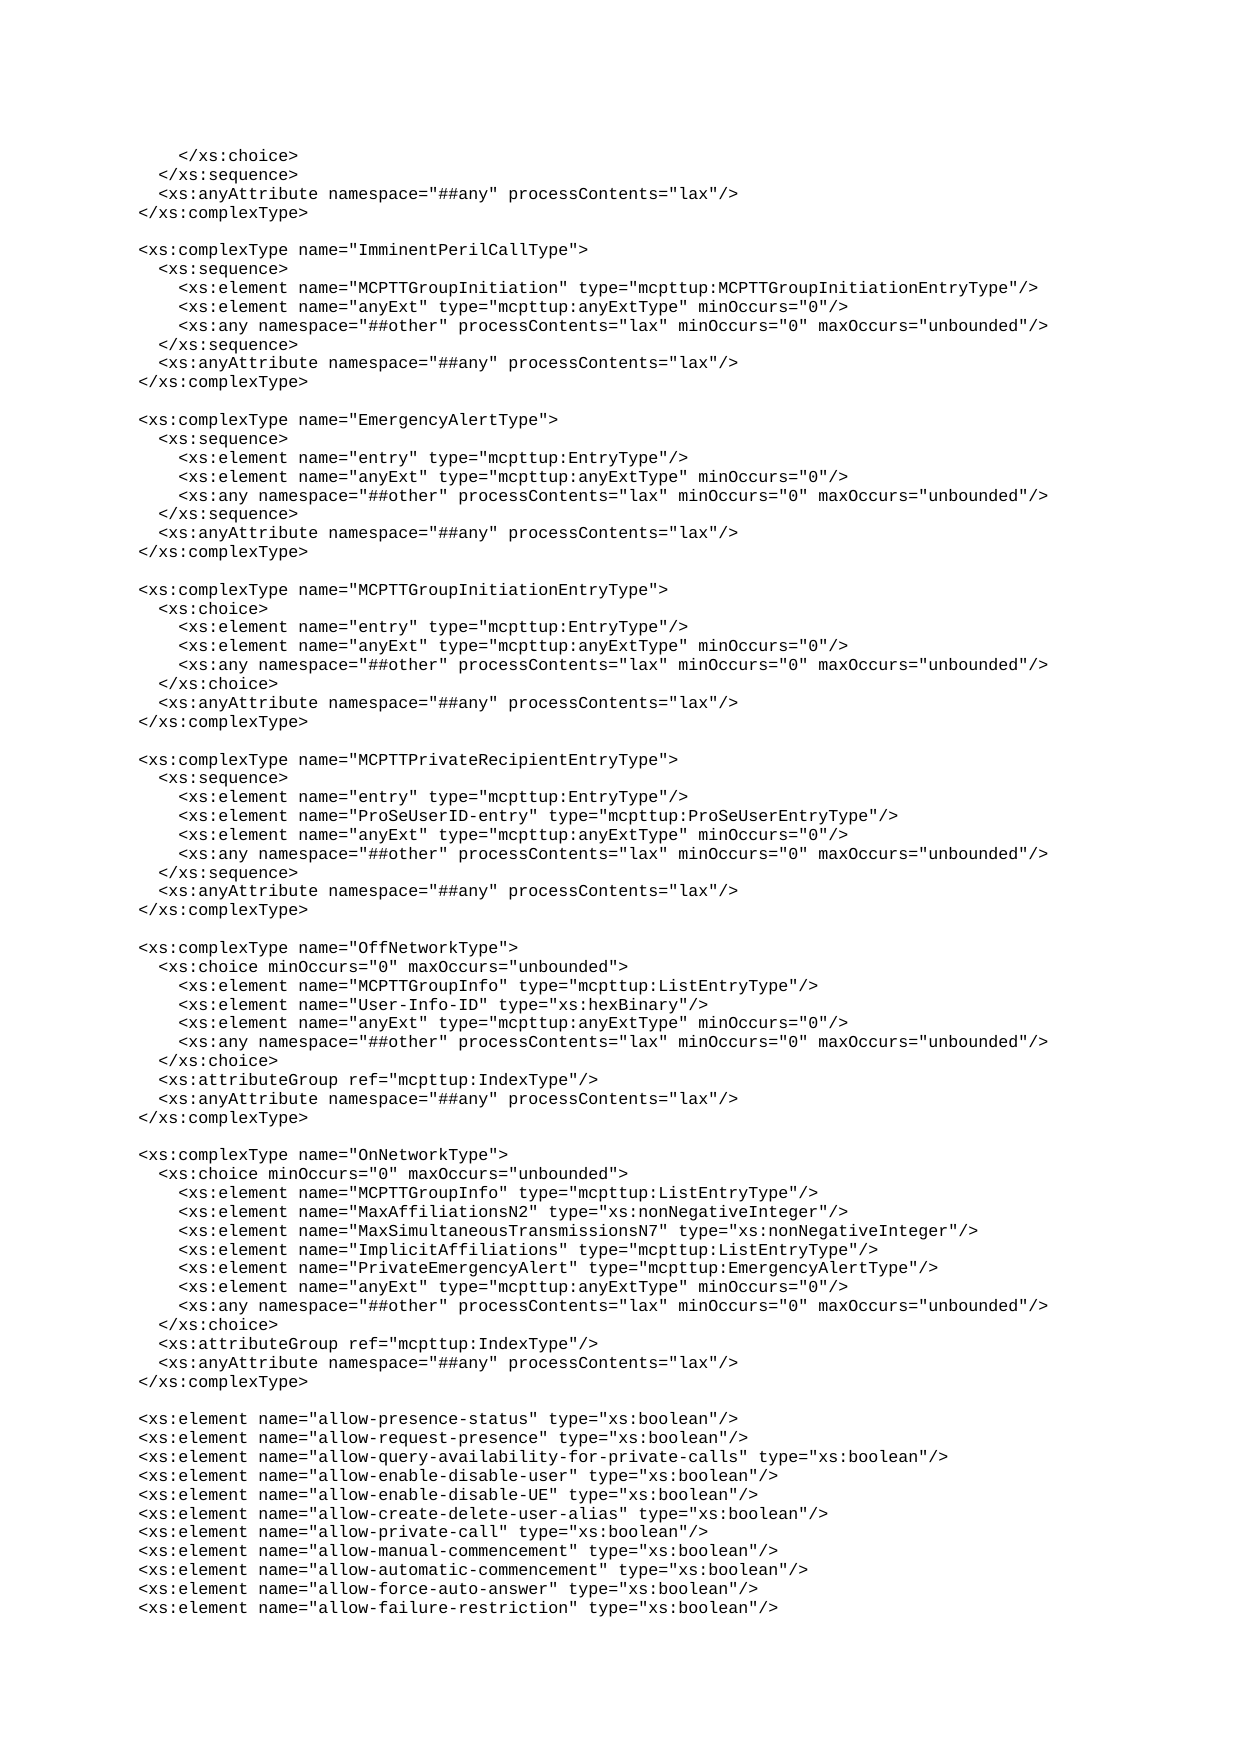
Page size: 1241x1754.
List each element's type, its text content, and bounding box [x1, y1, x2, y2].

text <xs:anyAttribute namespace="##any" processContents="lax"/> [118, 355, 1122, 374]
text </xs:complexType> [118, 1109, 1122, 1128]
text <xs:sequence> [118, 431, 1122, 449]
text <xs:attributeGroup ref="mcpttup:IndexType"/> [118, 1336, 1122, 1354]
text </xs:complexType> [118, 204, 1122, 223]
text <xs:any namespace="##other" processContents="lax" minOccurs="0" maxOccurs="unbounded"/> [118, 1034, 1122, 1053]
text <xs:anyAttribute namespace="##any" processContents="lax"/> [118, 185, 1122, 204]
text <xs:attributeGroup ref="mcpttup:IndexType"/> [118, 1072, 1122, 1090]
text <xs:element name="allow-force-auto-answer" type="xs:boolean"/> [118, 1581, 1122, 1599]
text <xs:anyAttribute namespace="##any" processContents="lax"/> [118, 883, 1122, 902]
text <xs:element name="entry" type="mcpttup:EntryType"/> [118, 449, 1122, 468]
text <xs:sequence> [118, 770, 1122, 789]
text </xs:choice> [118, 1053, 1122, 1072]
text <xs:element name="allow-private-call" type="xs:boolean"/> [118, 1524, 1122, 1543]
text <xs:sequence> [118, 261, 1122, 280]
text <xs:element name="anyExt" type="mcpttup:anyExtType" minOccurs="0"/> [118, 826, 1122, 845]
text <xs:element name="MCPTTGroupInfo" type="mcpttup:ListEntryType"/> [118, 977, 1122, 996]
text <xs:element name="entry" type="mcpttup:EntryType"/> [118, 619, 1122, 638]
text <xs:any namespace="##other" processContents="lax" minOccurs="0" maxOccurs="unbounded"/> [118, 1298, 1122, 1317]
text <xs:element name="entry" type="mcpttup:EntryType"/> [118, 789, 1122, 808]
text </xs:complexType> [118, 713, 1122, 732]
text <xs:complexType name="ImminentPerilCallType"> [118, 242, 1122, 261]
text </xs:choice> [118, 1317, 1122, 1336]
text </xs:choice> [118, 676, 1122, 694]
text </xs:sequence> [118, 167, 1122, 185]
text <xs:element name="anyExt" type="mcpttup:anyExtType" minOccurs="0"/> [118, 1015, 1122, 1034]
text <xs:anyAttribute namespace="##any" processContents="lax"/> [118, 694, 1122, 713]
text <xs:element name="anyExt" type="mcpttup:anyExtType" minOccurs="0"/> [118, 638, 1122, 657]
text <xs:element name="allow-presence-status" type="xs:boolean"/> [118, 1411, 1122, 1430]
text <xs:element name="ImplicitAffiliations" type="mcpttup:ListEntryType"/> [118, 1241, 1122, 1260]
text </xs:sequence> [118, 506, 1122, 525]
text <xs:choice minOccurs="0" maxOccurs="unbounded"> [118, 1166, 1122, 1185]
text <xs:complexType name="OffNetworkType"> [118, 939, 1122, 958]
text <xs:any namespace="##other" processContents="lax" minOccurs="0" maxOccurs="unbounded"/> [118, 317, 1122, 336]
text <xs:any namespace="##other" processContents="lax" minOccurs="0" maxOccurs="unbounded"/> [118, 845, 1122, 864]
text <xs:element name="allow-manual-commencement" type="xs:boolean"/> [118, 1543, 1122, 1562]
text <xs:element name="allow-query-availability-for-private-calls" type="xs:boolean"/> [118, 1449, 1122, 1467]
text <xs:element name="allow-enable-disable-UE" type="xs:boolean"/> [118, 1486, 1122, 1505]
text </xs:sequence> [118, 864, 1122, 883]
text <xs:element name="allow-automatic-commencement" type="xs:boolean"/> [118, 1562, 1122, 1581]
text <xs:element name="allow-create-delete-user-alias" type="xs:boolean"/> [118, 1505, 1122, 1524]
text <xs:element name="allow-failure-restriction" type="xs:boolean"/> [118, 1599, 1122, 1618]
text <xs:element name="MaxAffiliationsN2" type="xs:nonNegativeInteger"/> [118, 1203, 1122, 1222]
text <xs:element name="ProSeUserID-entry" type="mcpttup:ProSeUserEntryType"/> [118, 808, 1122, 826]
text </xs:choice> [118, 148, 1122, 167]
text <xs:element name="allow-request-presence" type="xs:boolean"/> [118, 1430, 1122, 1449]
text <xs:complexType name="EmergencyAlertType"> [118, 412, 1122, 431]
text <xs:anyAttribute namespace="##any" processContents="lax"/> [118, 1090, 1122, 1109]
text </xs:complexType> [118, 902, 1122, 921]
text <xs:any namespace="##other" processContents="lax" minOccurs="0" maxOccurs="unbounded"/> [118, 487, 1122, 506]
text </xs:complexType> [118, 544, 1122, 562]
text <xs:element name="MCPTTGroupInitiation" type="mcpttup:MCPTTGroupInitiationEntryType"/> [118, 280, 1122, 298]
text <xs:element name="allow-enable-disable-user" type="xs:boolean"/> [118, 1467, 1122, 1486]
text <xs:anyAttribute namespace="##any" processContents="lax"/> [118, 1354, 1122, 1373]
text <xs:element name="anyExt" type="mcpttup:anyExtType" minOccurs="0"/> [118, 298, 1122, 317]
text <xs:any namespace="##other" processContents="lax" minOccurs="0" maxOccurs="unbounded"/> [118, 657, 1122, 676]
text <xs:element name="MaxSimultaneousTransmissionsN7" type="xs:nonNegativeInteger"/> [118, 1222, 1122, 1241]
text <xs:complexType name="MCPTTGroupInitiationEntryType"> [118, 581, 1122, 600]
text <xs:element name="anyExt" type="mcpttup:anyExtType" minOccurs="0"/> [118, 468, 1122, 487]
text </xs:complexType> [118, 1373, 1122, 1392]
text <xs:complexType name="OnNetworkType"> [118, 1147, 1122, 1166]
text <xs:anyAttribute namespace="##any" processContents="lax"/> [118, 525, 1122, 544]
text <xs:element name="MCPTTGroupInfo" type="mcpttup:ListEntryType"/> [118, 1185, 1122, 1203]
text </xs:complexType> [118, 374, 1122, 393]
text <xs:element name="anyExt" type="mcpttup:anyExtType" minOccurs="0"/> [118, 1279, 1122, 1298]
text </xs:sequence> [118, 336, 1122, 355]
text <xs:complexType name="MCPTTPrivateRecipientEntryType"> [118, 751, 1122, 770]
text <xs:choice> [118, 600, 1122, 619]
text <xs:element name="PrivateEmergencyAlert" type="mcpttup:EmergencyAlertType"/> [118, 1260, 1122, 1279]
text <xs:element name="User-Info-ID" type="xs:hexBinary"/> [118, 996, 1122, 1015]
text <xs:choice minOccurs="0" maxOccurs="unbounded"> [118, 958, 1122, 977]
